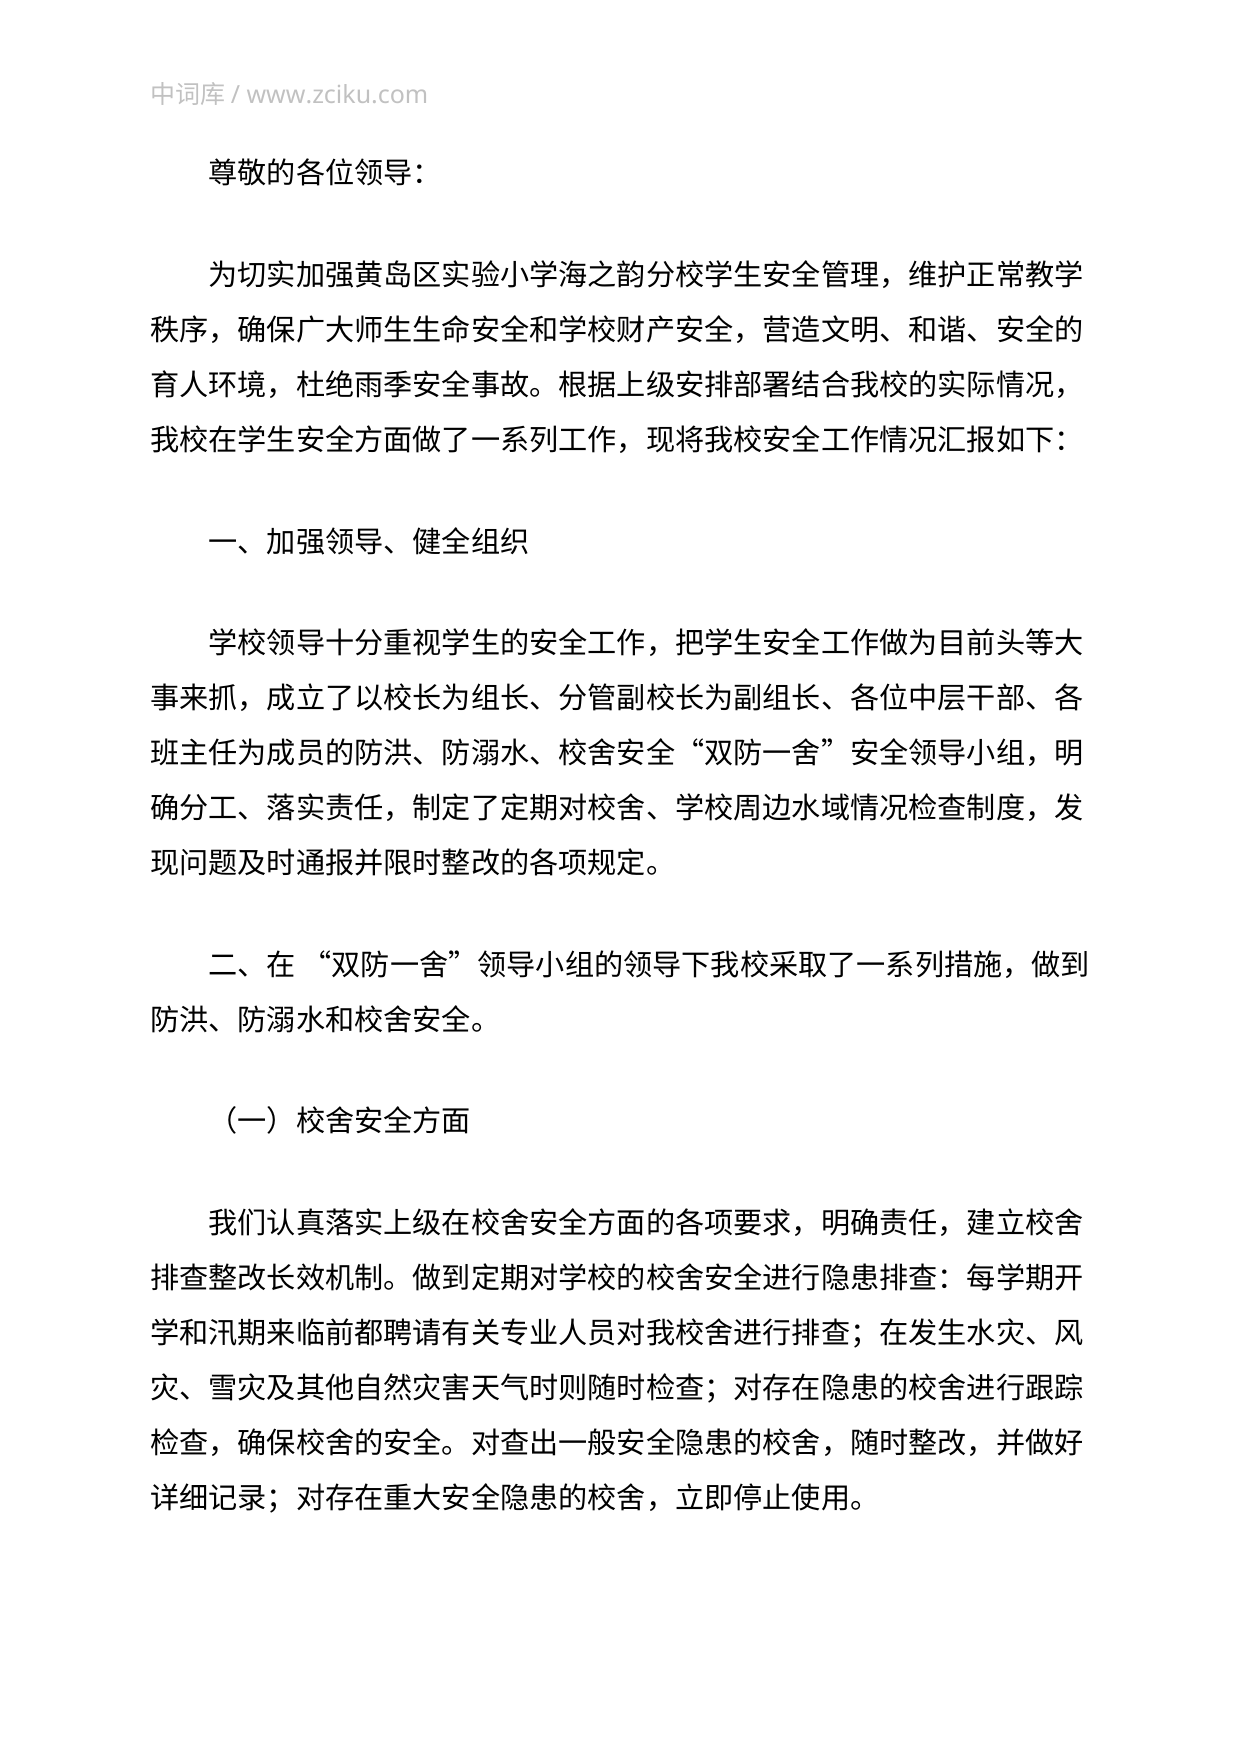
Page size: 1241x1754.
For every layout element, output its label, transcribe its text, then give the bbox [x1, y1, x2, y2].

text 学校领导十分重视学生的安全工作，把学生安全工作做为目前头等大事来抓，成立了以校长为组长、分管副校长为副组长、各位中层干部、各班主任为成员的防洪、防溺水、校舍安全“双防一舍”安全领导小组，明确分工、落实责任，制定了定期对校舍、学校周边水域情况检查制度，发现问题及时通报并限时整改的各项规定。 [150, 620, 1090, 882]
text 我们认真落实上级在校舍安全方面的各项要求，明确责任，建立校舍排查整改长效机制。做到定期对学校的校舍安全进行隐患排查：每学期开学和汛期来临前都聘请有关专业人员对我校舍进行排查；在发生水灾、风灾、雪灾及其他自然灾害天气时则随时检查；对存在隐患的校舍进行跟踪检查，确保校舍的安全。对查出一般安全隐患的校舍，随时整改，并做好详细记录；对存在重大安全隐患的校舍，立即停止使用。 [150, 1200, 1090, 1517]
text 为切实加强黄岛区实验小学海之韵分校学生安全管理，维护正常教学秩序，确保广大师生生命安全和学校财产安全，营造文明、和谐、安全的育人环境，杜绝雨季安全事故。根据上级安排部署结合我校的实际情况，我校在学生安全方面做了一系列工作，现将我校安全工作情况汇报如下： [150, 252, 1090, 459]
text 二、在 “双防一舍”领导小组的领导下我校采取了一系列措施，做到防洪、防溺水和校舍安全。 [150, 941, 1090, 1038]
text 一、加强领导、健全组织 [150, 518, 1090, 561]
text （一）校舍安全方面 [150, 1098, 1090, 1140]
text 尊敬的各位领导： [150, 150, 1090, 192]
